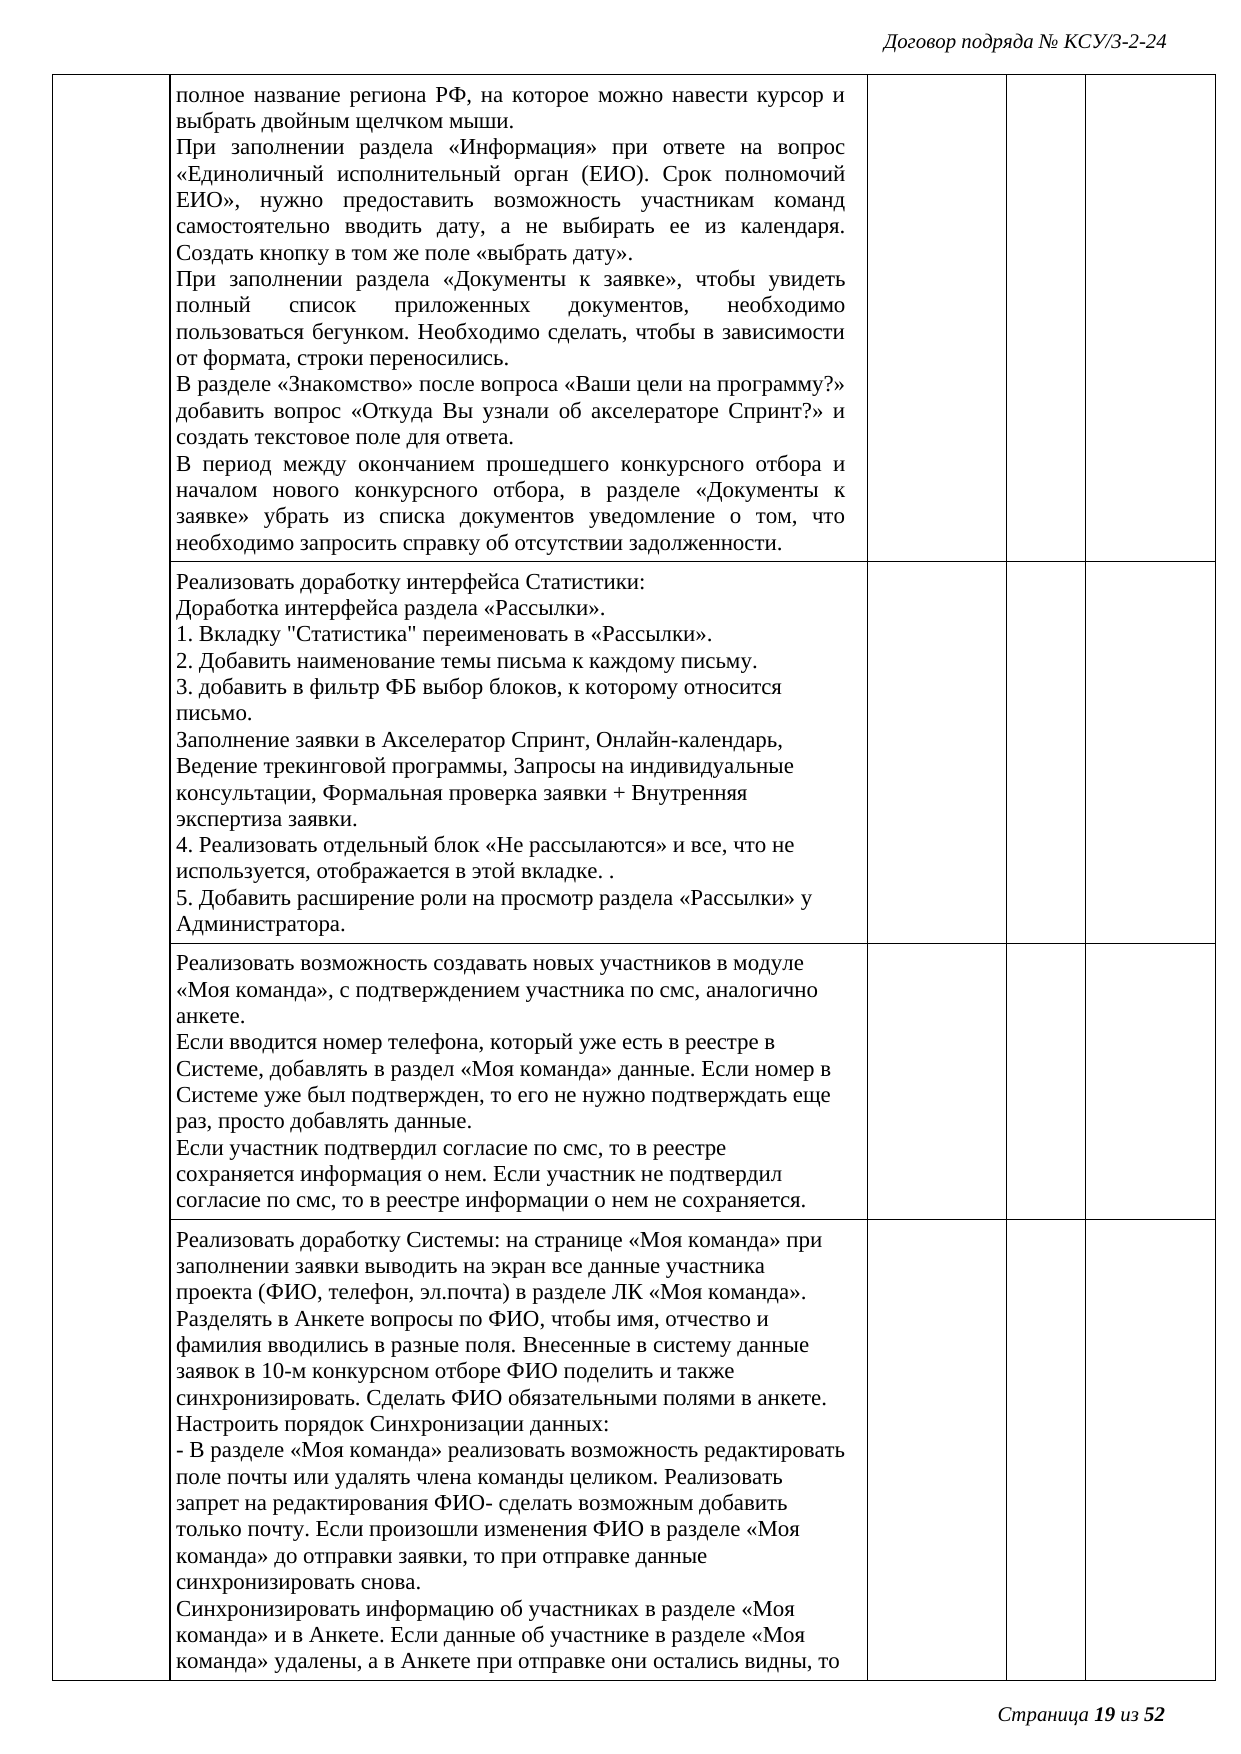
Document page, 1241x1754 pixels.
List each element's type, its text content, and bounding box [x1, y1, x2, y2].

table_cell [1086, 944, 1215, 1219]
table_cell [1007, 75, 1085, 561]
table_cell [1086, 562, 1215, 942]
table_cell [1007, 1220, 1085, 1679]
table_cell [1007, 944, 1085, 1219]
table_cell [171, 75, 867, 561]
table_cell [868, 562, 1006, 942]
table_cell [868, 944, 1006, 1219]
table_cell [1007, 562, 1085, 942]
table_cell [868, 75, 1006, 561]
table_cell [171, 1220, 867, 1679]
table_cell [1086, 75, 1215, 561]
table_cell Реализовать доработку интерфейса Статистики: Доработка интерфейса раздела «Рассылки». 1. Вкладку "Статистика" переименовать в «Рассылки». 2. Добавить наименование темы письма к каждому письму. 3. добавить в фильтр ФБ выбор блоков, к которому относится письмо. Заполнение заявки в Акселератор Спринт, Онлайн-календарь, Ведение трекинговой программы, Запросы на индивидуальные консультации, Формальная проверка заявки + Внутренняя экспертиза заявки. 4. Реализовать отдельный блок «Не рассылаются» и все, что не используется, отображается в этой вкладке. . 5. Добавить расширение роли на просмотр раздела «Рассылки» у Администратора. [171, 562, 867, 942]
table_cell Реализовать возможность создавать новых участников в модуле «Моя команда», с подтверждением участника по смс, аналогично анкете. Если вводится номер телефона, который уже есть в реестре в Системе, добавлять в раздел «Моя команда» данные. Если номер в Системе уже был подтвержден, то его не нужно подтверждать еще раз, просто добавлять данные. Если участник подтвердил согласие по смс, то в реестре сохраняется информация о нем. Если участник не подтвердил согласие по смс, то в реестре информации о нем не сохраняется. [171, 944, 867, 1219]
table_cell [868, 1220, 1006, 1679]
table_cell [1086, 1220, 1215, 1679]
